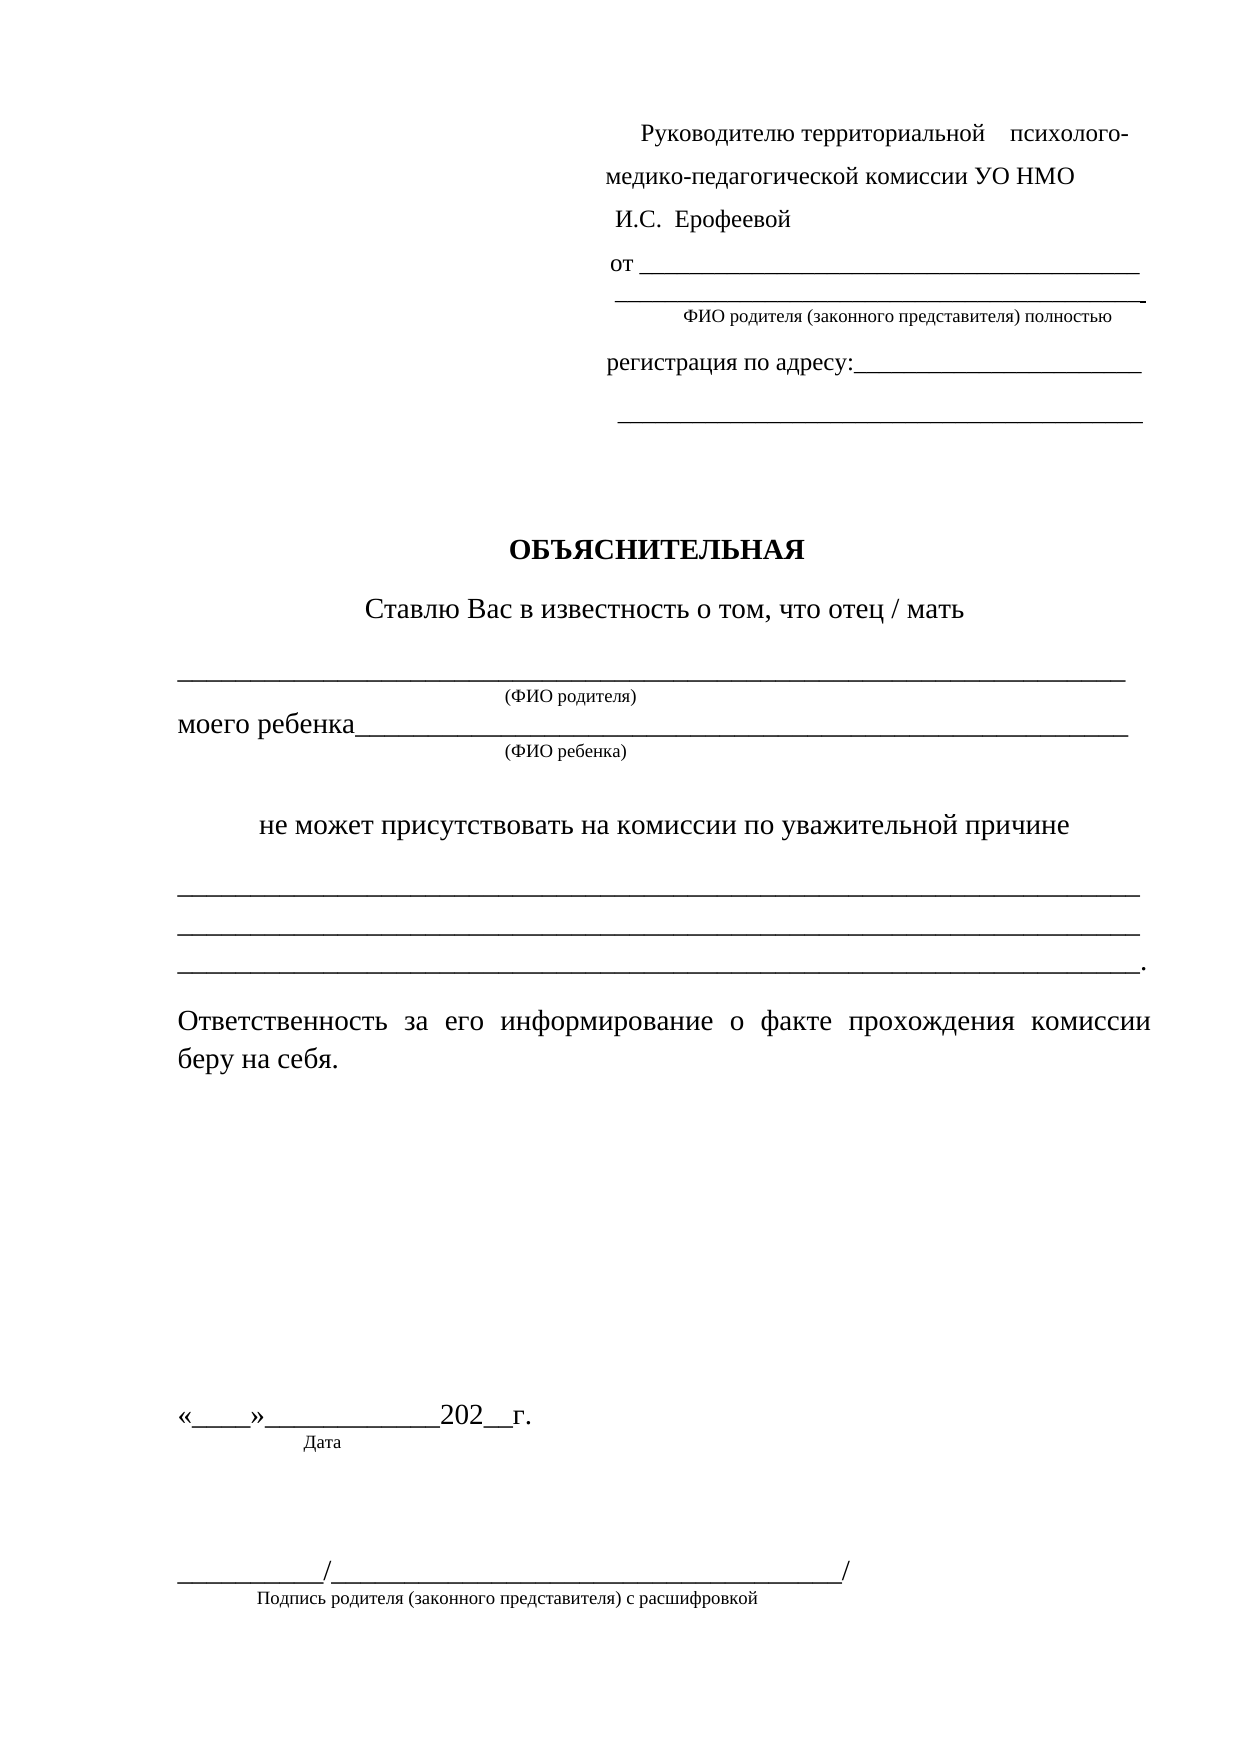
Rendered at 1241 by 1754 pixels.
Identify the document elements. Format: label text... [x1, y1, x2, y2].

text моего ребенка_____________________________________________________ [177, 706, 1152, 740]
text __________________________________________ [177, 276, 1152, 305]
text __________/___________________________________/ [177, 1553, 1152, 1587]
text И.С. Ерофеевой [177, 204, 1152, 233]
text не может присутствовать на комиссии по уважительной причине [177, 807, 1152, 840]
text ФИО родителя (законного представителя) полностью [177, 305, 1152, 327]
text регистрация по адресу:_______________________ [177, 347, 1152, 376]
text «____»____________202__г. [177, 1397, 1152, 1431]
text _________________________________________________________________ [177, 651, 1152, 684]
text медико-педагогической комиссии УО НМО [177, 161, 1152, 190]
text __________________________________________ [177, 397, 1152, 426]
text Подпись родителя (законного представителя) с расшифровкой [177, 1587, 1152, 1608]
text Руководителю территориальной психолого- [177, 118, 1152, 147]
text Ответственность за его информирование о факте прохождения комиссии беру на себя. [177, 1003, 1152, 1075]
text (ФИО родителя) [177, 684, 1152, 706]
text Дата [177, 1431, 1152, 1453]
text ОБЪЯСНИТЕЛЬНАЯ [177, 532, 1152, 566]
text Ставлю Вас в известность о том, что отец / мать [177, 592, 1152, 625]
text ______________________________________________________________________________________________________________________________________________________________________________________________________. [177, 866, 1152, 977]
text от ________________________________________ [177, 248, 1152, 276]
text (ФИО ребенка) [177, 740, 1152, 761]
